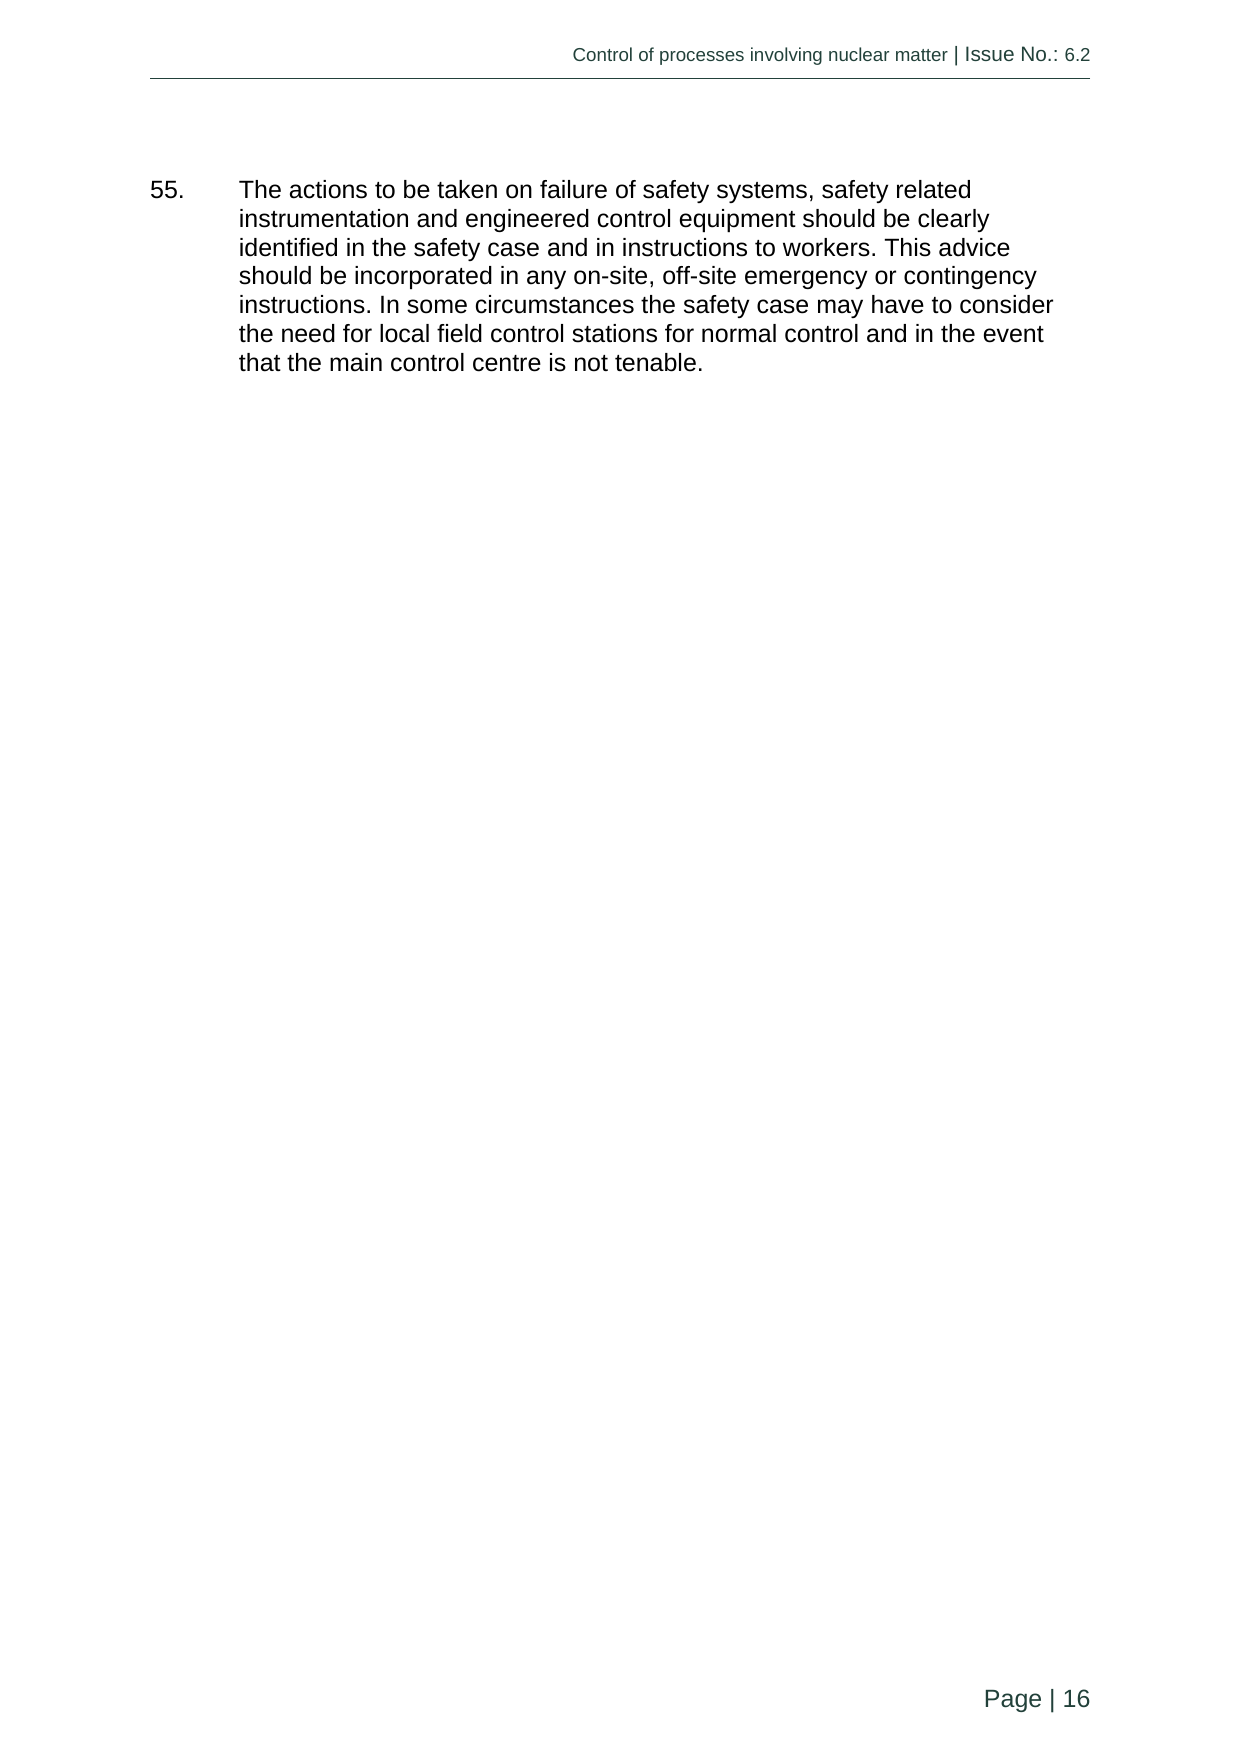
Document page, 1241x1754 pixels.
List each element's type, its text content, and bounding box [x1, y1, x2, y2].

text The actions to be taken on failure of safety systems, safety related instrumentation and engineered control equipment should be clearly identified in the safety case and in instructions to workers. This advice should be incorporated in any on-site, off-site emergency or contingency instructions. In some circumstances the safety case may have to consider the need for local field control stations for normal control and in the event that the main control centre is not tenable. [150, 175, 1090, 376]
